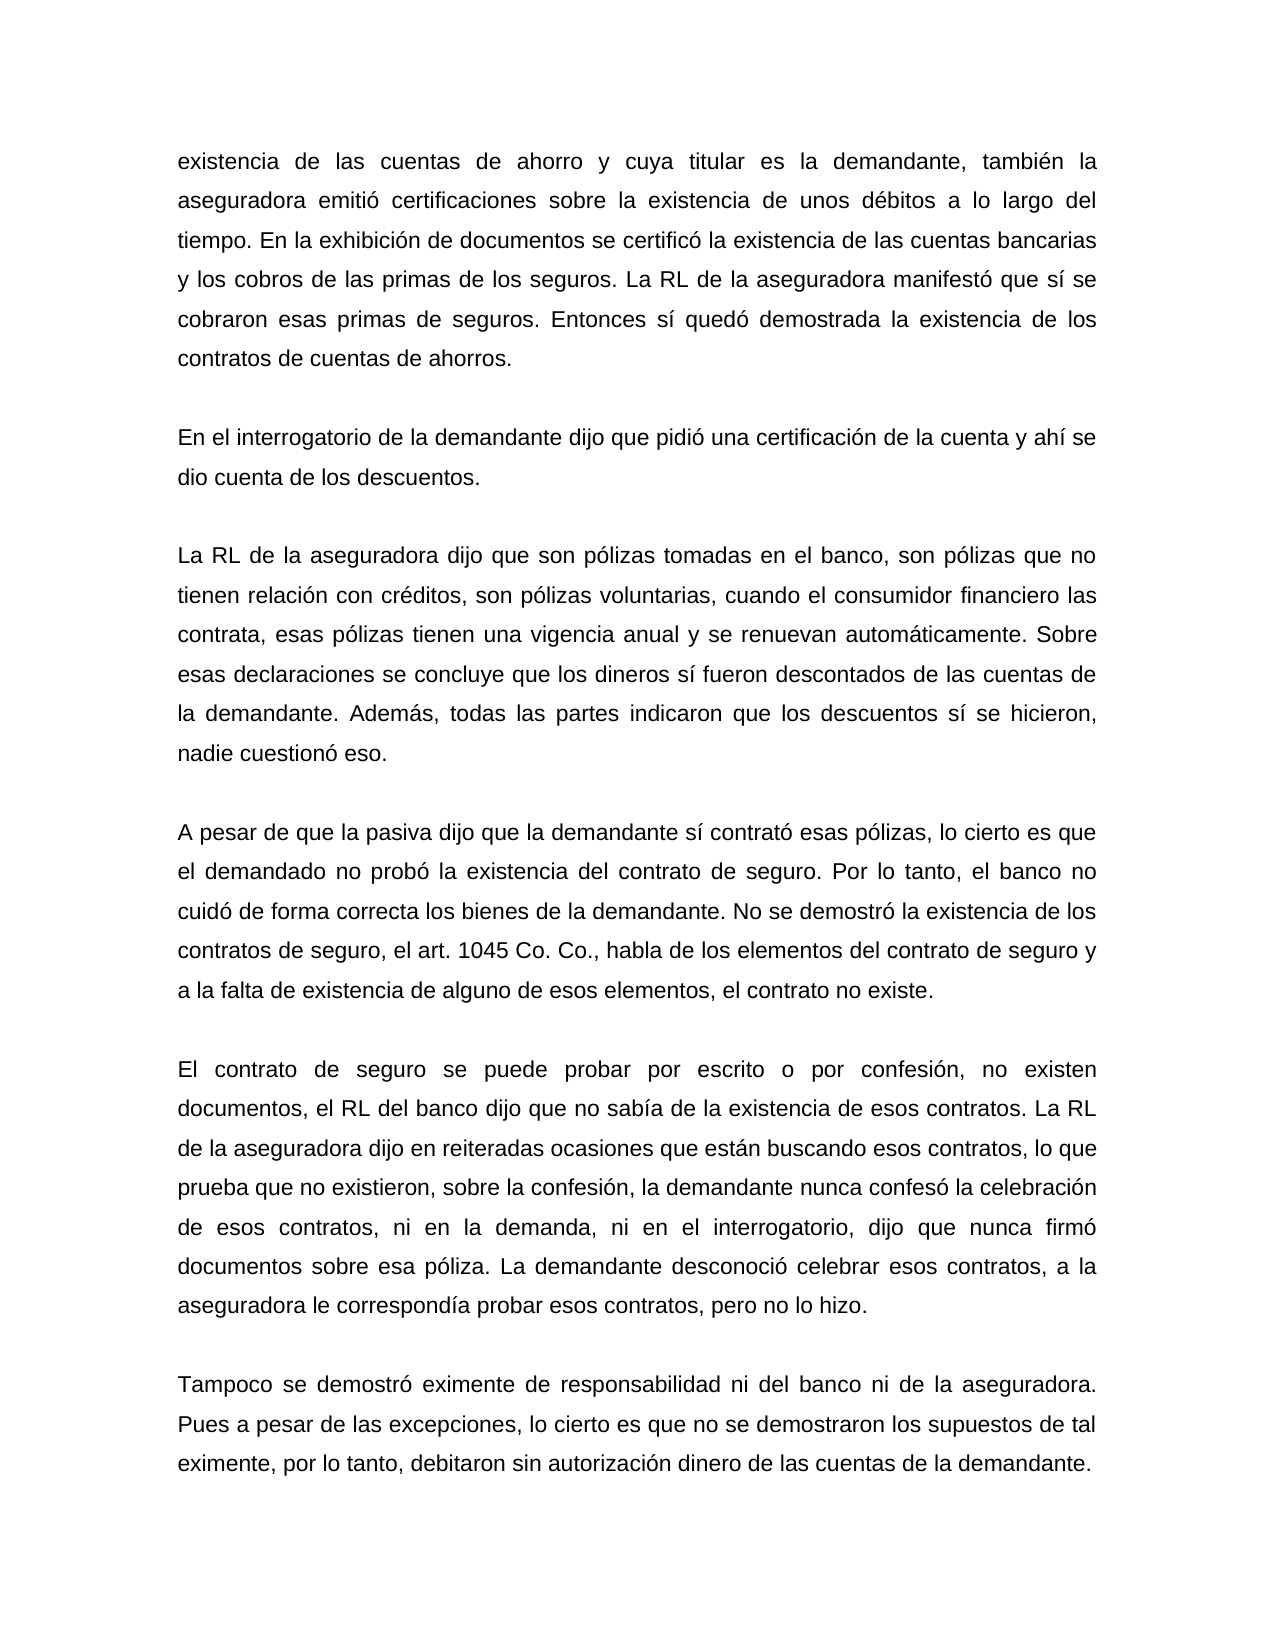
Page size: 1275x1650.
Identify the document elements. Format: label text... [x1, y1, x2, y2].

text El contrato de seguro se puede probar por escrito o por confesión, no existen documentos, el RL del banco dijo que no sabía de la existencia de esos contratos. La RL de la aseguradora dijo en reiteradas ocasiones que están buscando esos contratos, lo que prueba que no existieron, sobre la confesión, la demandante nunca confesó la celebración de esos contratos, ni en la demanda, ni en el interrogatorio, dijo que nunca firmó documentos sobre esa póliza. La demandante desconoció celebrar esos contratos, a la aseguradora le correspondía probar esos contratos, pero no lo hizo. [177, 1056, 1098, 1319]
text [177, 148, 1098, 371]
text A pesar de que la pasiva dijo que la demandante sí contrató esas pólizas, lo cierto es que el demandado no probó la existencia del contrato de seguro. Por lo tanto, el banco no cuidó de forma correcta los bienes de la demandante. No se demostró la existencia de los contratos de seguro, el art. 1045 Co. Co., habla de los elementos del contrato de seguro y a la falta de existencia de alguno de esos elementos, el contrato no existe. [177, 819, 1098, 1003]
text La RL de la aseguradora dijo que son pólizas tomadas en el banco, son pólizas que no tienen relación con créditos, son pólizas voluntarias, cuando el consumidor financiero las contrata, esas pólizas tienen una vigencia anual y se renuevan automáticamente. Sobre esas declaraciones se concluye que los dineros sí fueron descontados de las cuentas de la demandante. Además, todas las partes indicaron que los descuentos sí se hicieron, nadie cuestionó eso. [177, 542, 1098, 766]
text Tampoco se demostró eximente de responsabilidad ni del banco ni de la aseguradora. Pues a pesar de las excepciones, lo cierto es que no se demostraron los supuestos de tal eximente, por lo tanto, debitaron sin autorización dinero de las cuentas de la demandante. [177, 1371, 1098, 1477]
text En el interrogatorio de la demandante dijo que pidió una certificación de la cuenta y ahí se dio cuenta de los descuentos. [177, 424, 1098, 490]
